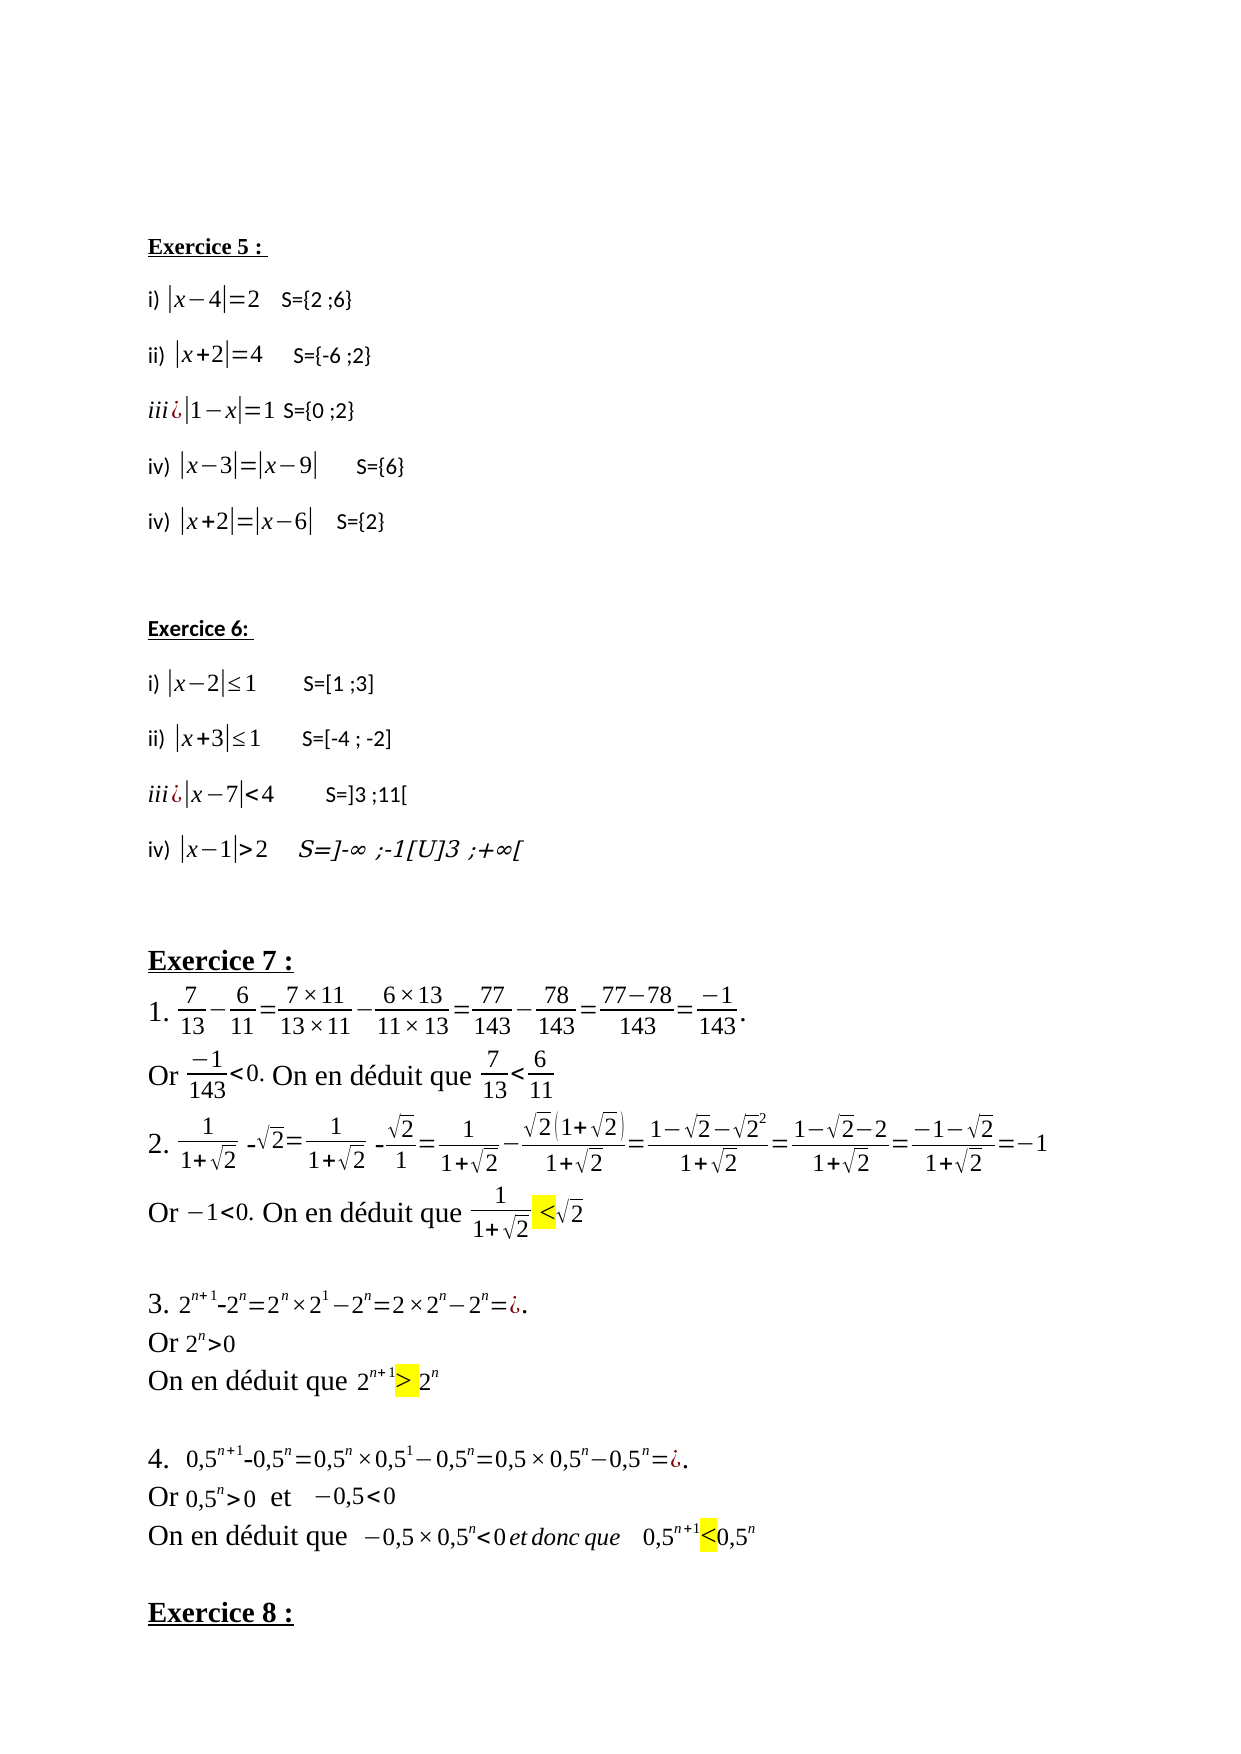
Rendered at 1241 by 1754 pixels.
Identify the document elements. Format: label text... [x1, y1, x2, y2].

text Or [148, 1325, 1167, 1358]
text S=]3 ;11[ [148, 779, 1167, 809]
text Exercice 6: [148, 614, 1167, 643]
text 2. - - [148, 1109, 1167, 1177]
text On en déduit que > [148, 1363, 1167, 1397]
text i) S={2 ;6} [148, 284, 1167, 314]
text On en déduit que < [148, 1518, 700, 1552]
text On en déduit que < [717, 1518, 1167, 1552]
text Or On en déduit que < [148, 1182, 1167, 1243]
text Or et [148, 1479, 1167, 1513]
text ii) S=[-4 ; -2] [148, 723, 1167, 754]
text iv) S={2} [148, 506, 1167, 537]
text Exercice 5 : [148, 233, 1167, 259]
text Exercice 7 : [148, 943, 1167, 976]
text iv) S={6} [148, 451, 1167, 481]
text 3. -. [148, 1286, 1167, 1320]
text Exercice 8 : [148, 1595, 1167, 1629]
text 4. -. [148, 1441, 1167, 1474]
text ii) S={-6 ;2} [148, 339, 1167, 370]
text S={0 ;2} [148, 395, 1167, 426]
text iv) S=]-∞ ;-1[U]3 ;+∞[ [148, 834, 1167, 865]
text 1. . [148, 981, 1167, 1040]
text Or On en déduit que [148, 1045, 1167, 1104]
text i) S=[1 ;3] [148, 668, 1167, 698]
